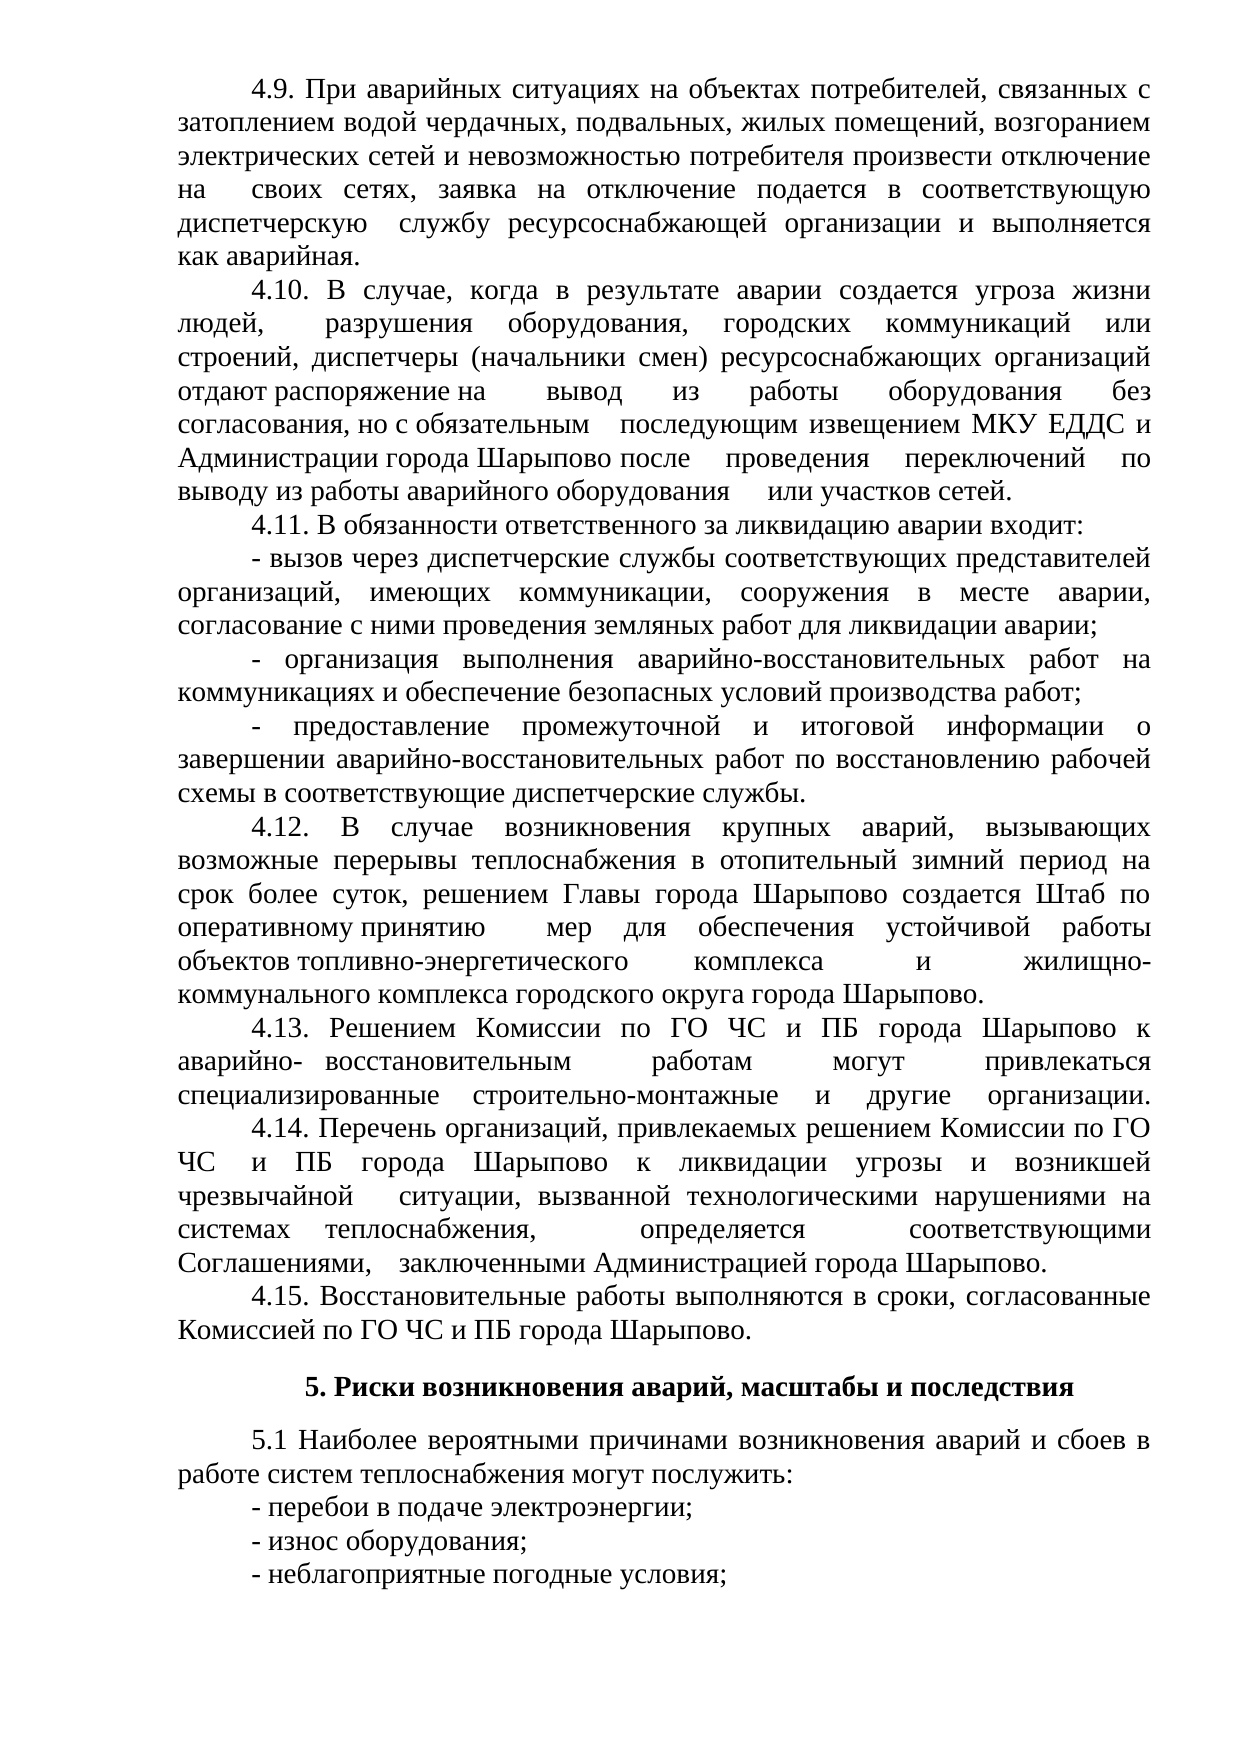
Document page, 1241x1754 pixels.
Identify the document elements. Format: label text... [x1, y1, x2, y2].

text 5.1 Наиболее вероятными причинами возникновения аварий и сбоев в работе систем теплоснабжения могут послужить: [177, 1422, 1152, 1489]
text 5. Риски возникновения аварий, масштабы и последствия [177, 1369, 1152, 1403]
text - износ оборудования; [177, 1523, 1152, 1556]
text 4.15. Восстановительные работы выполняются в сроки, согласованные Комиссией по ГО ЧС и ПБ города Шарыпово. [177, 1278, 1152, 1345]
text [177, 71, 1152, 272]
text - предоставление промежуточной и итоговой информации о завершении аварийно-восстановительных работ по восстановлению рабочей схемы в соответствующие диспетчерские службы. [177, 708, 1152, 809]
text 4.10. В случае, когда в результате аварии создается угроза жизни людей, разрушения оборудования, городских коммуникаций или строений, диспетчеры (начальники смен) ресурсоснабжающих организаций отдают распоряжение на вывод из работы оборудования без согласования, но с обязательным последующим извещением МКУ ЕДДС и Администрации города Шарыпово после проведения переключений по выводу из работы аварийного оборудования или участков сетей. [177, 272, 1152, 507]
text - вызов через диспетчерские службы соответствующих представителей организаций, имеющих коммуникации, сооружения в месте аварии, согласование с ними проведения земляных работ для ликвидации аварии; [177, 540, 1152, 641]
text 4.12. В случае возникновения крупных аварий, вызывающих возможные перерывы теплоснабжения в отопительный зимний период на срок более суток, решением Главы города Шарыпово создается Штаб по оперативному принятию мер для обеспечения устойчивой работы объектов топливно-энергетического комплекса и жилищно-коммунального комплекса городского округа города Шарыпово. [177, 809, 1152, 1010]
text 4.11. В обязанности ответственного за ликвидацию аварии входит: [177, 507, 1152, 540]
text 4.13. Решением Комиссии по ГО ЧС и ПБ города Шарыпово к аварийно- восстановительным работам могут привлекаться специализированные строительно-монтажные и другие организации. 4.14. Перечень организаций, привлекаемых решением Комиссии по ГО ЧС и ПБ города Шарыпово к ликвидации угрозы и возникшей чрезвычайной ситуации, вызванной технологическими нарушениями на системах теплоснабжения, определяется соответствующими Соглашениями, заключенными Администрацией города Шарыпово. [177, 1010, 1152, 1278]
text - неблагоприятные погодные условия; [177, 1556, 1152, 1590]
text - перебои в подаче электроэнергии; [177, 1489, 1152, 1523]
text - организация выполнения аварийно-восстановительных работ на коммуникациях и обеспечение безопасных условий производства работ; [177, 641, 1152, 708]
